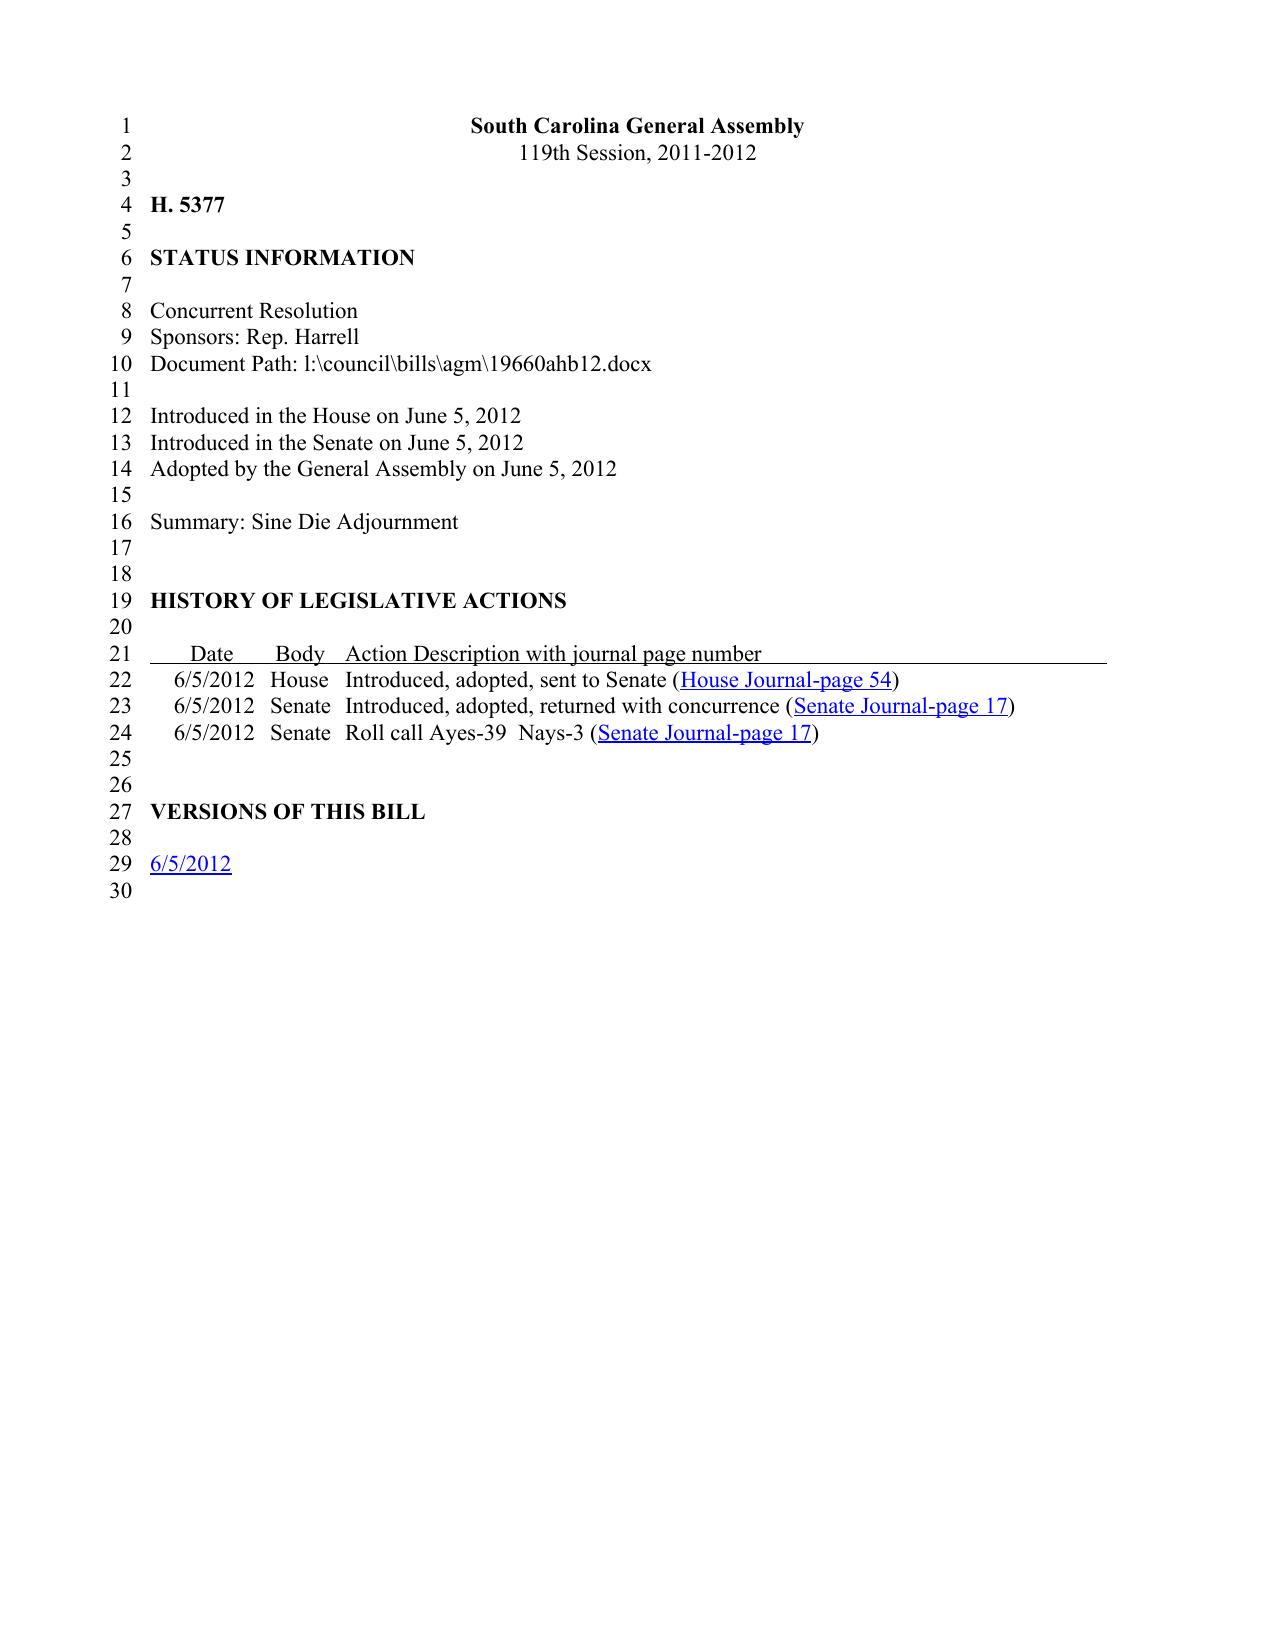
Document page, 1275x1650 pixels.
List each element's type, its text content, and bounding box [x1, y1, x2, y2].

text Sponsors: Rep. Harrell [150, 323, 1125, 350]
text Date Body Action Description with journal page number [150, 639, 1125, 666]
text Adopted by the General Assembly on June 5, 2012 [150, 455, 1125, 481]
text Summary: Sine Die Adjournment [150, 508, 1125, 534]
text Document Path: l:\council\bills\agm\19660ahb12.docx [150, 350, 1125, 376]
text 6/5/2012 Senate Introduced, adopted, returned with concurrence (Senate Journal-page 17) [150, 692, 1125, 719]
text H. 5377 [150, 192, 1125, 218]
text Concurrent Resolution [150, 297, 1125, 323]
text VERSIONS OF THIS BILL [150, 798, 1125, 824]
text Introduced in the House on June 5, 2012 [150, 402, 1125, 429]
text 119th Session, 2011-2012 [150, 139, 1125, 165]
text 6/5/2012 [150, 850, 1125, 877]
text HISTORY OF LEGISLATIVE ACTIONS [150, 587, 1125, 613]
text 6/5/2012 House Introduced, adopted, sent to Senate (House Journal-page 54) [150, 666, 1125, 692]
text South Carolina General Assembly [150, 112, 1125, 139]
text 6/5/2012 Senate Roll call Ayes-39 Nays-3 (Senate Journal-page 17) [150, 719, 1125, 745]
text Introduced in the Senate on June 5, 2012 [150, 429, 1125, 455]
text STATUS INFORMATION [150, 244, 1125, 271]
